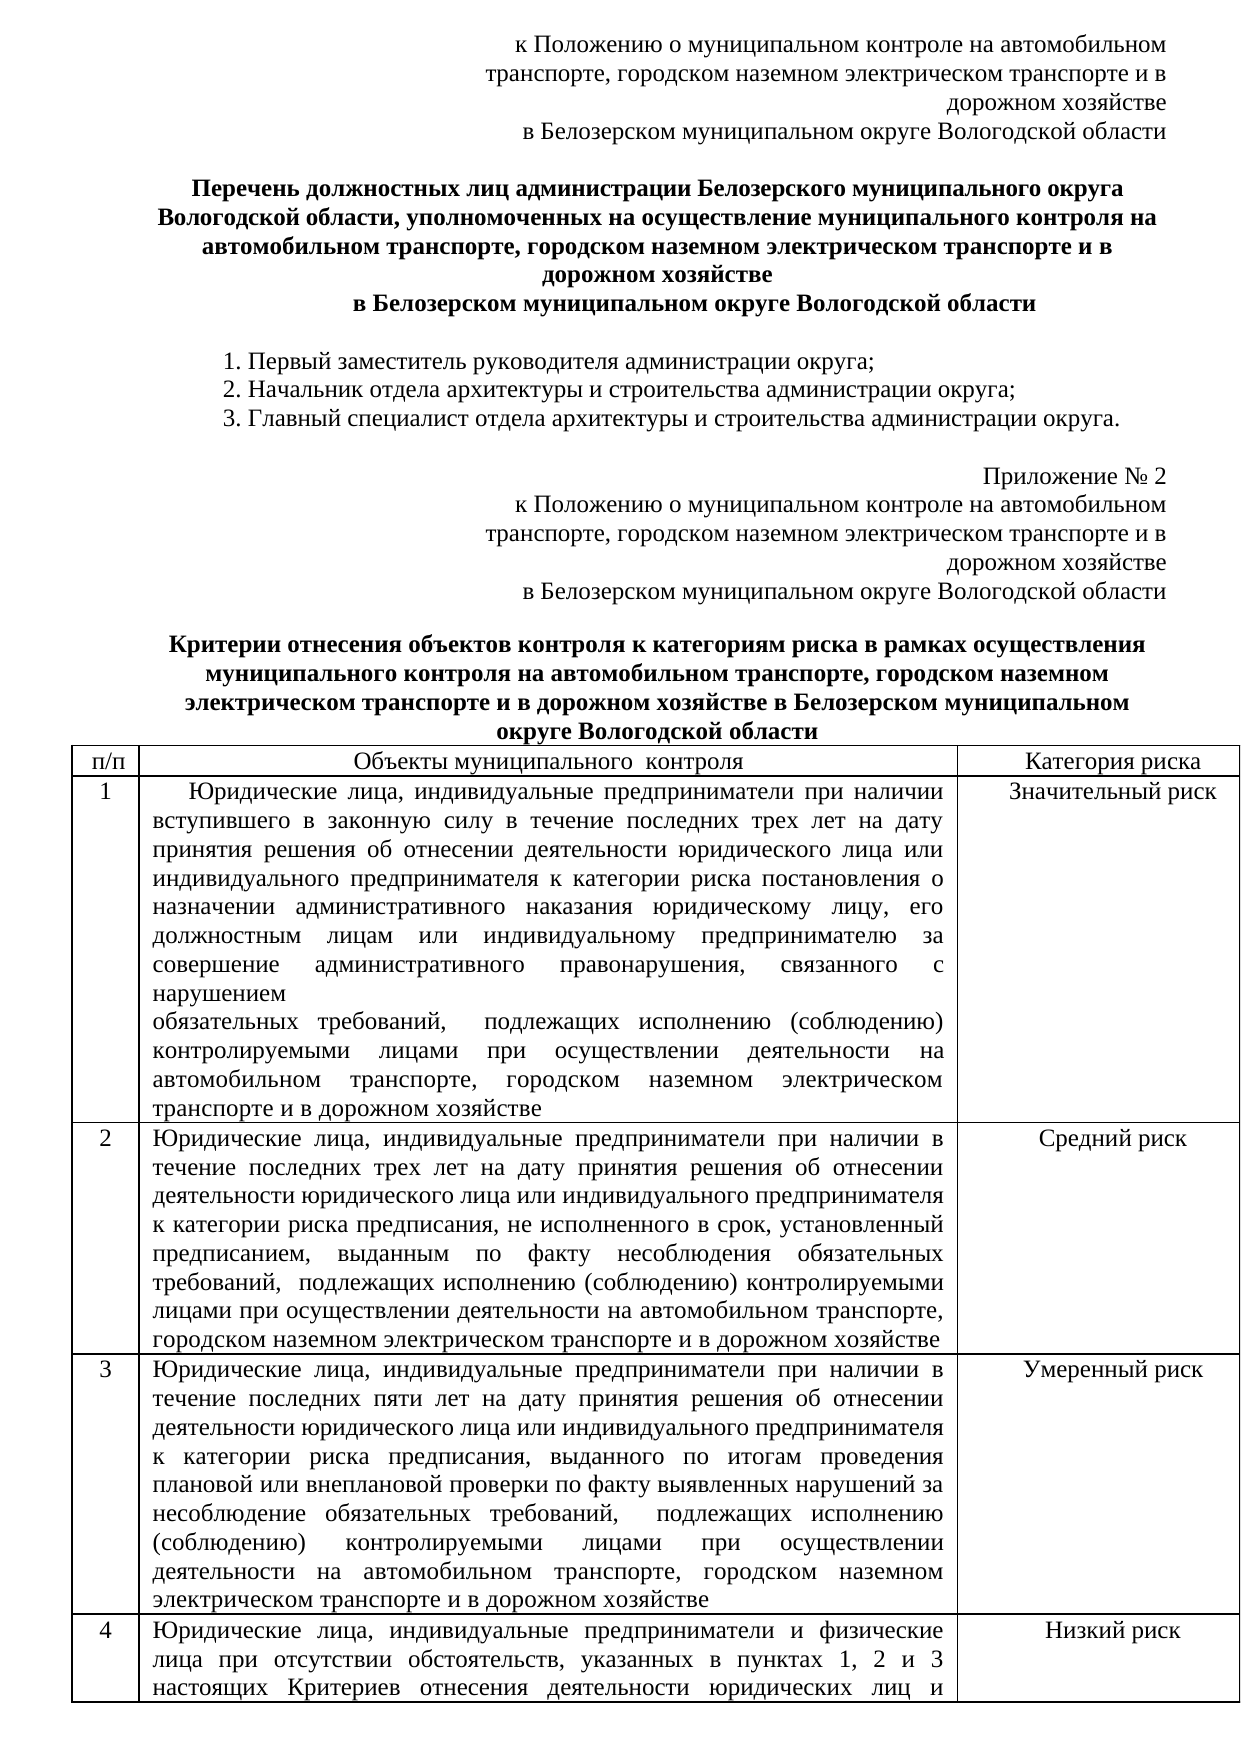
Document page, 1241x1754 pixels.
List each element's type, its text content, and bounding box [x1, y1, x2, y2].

table_cell Средний риск [958, 1123, 1239, 1353]
text к Положению о муниципальном контроле на автомобильном транспорте, городском наземном электрическом транспорте и в дорожном хозяйстве [443, 489, 1167, 576]
table_cell Юридические лица, индивидуальные предприниматели при наличии вступившего в законную силу в течение последних трех лет на дату принятия решения об отнесении деятельности юридического лица или индивидуального предпринимателя к категории риска постановления о назначении административного наказания юридическому лицу, его должностным лицам или индивидуальному предпринимателю за совершение административного правонарушения, связанного с нарушением обязательных требований, подлежащих исполнению (соблюдению) контролируемыми лицами при осуществлении деятельности на автомобильном транспорте, городском наземном электрическом транспорте и в дорожном хозяйстве [140, 777, 957, 1121]
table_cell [140, 1615, 957, 1701]
text Критерии отнесения объектов контроля к категориям риска в рамках осуществления муниципального контроля на автомобильном транспорте, городском наземном электрическом транспорте и в дорожном хозяйстве в Белозерском муниципальном округе Вологодской области [148, 629, 1167, 744]
table_cell 1 [73, 777, 138, 1121]
text в Белозерском муниципальном округе Вологодской области [148, 288, 1167, 317]
text 3. Главный специалист отдела архитектуры и строительства администрации округа. [148, 403, 1167, 432]
text в Белозерском муниципальном округе Вологодской области [443, 116, 1167, 144]
text в Белозерском муниципальном округе Вологодской области [443, 576, 1167, 604]
table_header Объекты муниципального контроля [140, 746, 957, 775]
table_header Категория риска [958, 746, 1239, 775]
text 2. Начальник отдела архитектуры и строительства администрации округа; [148, 374, 1167, 403]
table_cell Юридические лица, индивидуальные предприниматели при наличии в течение последних трех лет на дату принятия решения об отнесении деятельности юридического лица или индивидуального предпринимателя к категории риска предписания, не исполненного в срок, установленный предписанием, выданным по факту несоблюдения обязательных требований, подлежащих исполнению (соблюдению) контролируемыми лицами при осуществлении деятельности на автомобильном транспорте, городском наземном электрическом транспорте и в дорожном хозяйстве [140, 1123, 957, 1353]
table_cell 2 [73, 1123, 138, 1353]
table_header п/п [73, 746, 138, 775]
table_cell 3 [73, 1355, 138, 1613]
text к Положению о муниципальном контроле на автомобильном транспорте, городском наземном электрическом транспорте и в дорожном хозяйстве [443, 29, 1167, 116]
table_cell Умеренный риск [958, 1355, 1239, 1613]
text Приложение № 2 [443, 461, 1167, 489]
text 1. Первый заместитель руководителя администрации округа; [148, 346, 1167, 374]
table_cell 4 [73, 1615, 138, 1701]
table_cell Низкий риск [958, 1615, 1239, 1701]
table_cell Значительный риск [958, 777, 1239, 1121]
table_cell Юридические лица, индивидуальные предприниматели при наличии в течение последних пяти лет на дату принятия решения об отнесении деятельности юридического лица или индивидуального предпринимателя к категории риска предписания, выданного по итогам проведения плановой или внеплановой проверки по факту выявленных нарушений за несоблюдение обязательных требований, подлежащих исполнению (соблюдению) контролируемыми лицами при осуществлении деятельности на автомобильном транспорте, городском наземном электрическом транспорте и в дорожном хозяйстве [140, 1355, 957, 1613]
text Перечень должностных лиц администрации Белозерского муниципального округа Вологодской области, уполномоченных на осуществление муниципального контроля на автомобильном транспорте, городском наземном электрическом транспорте и в дорожном хозяйстве [148, 173, 1167, 288]
